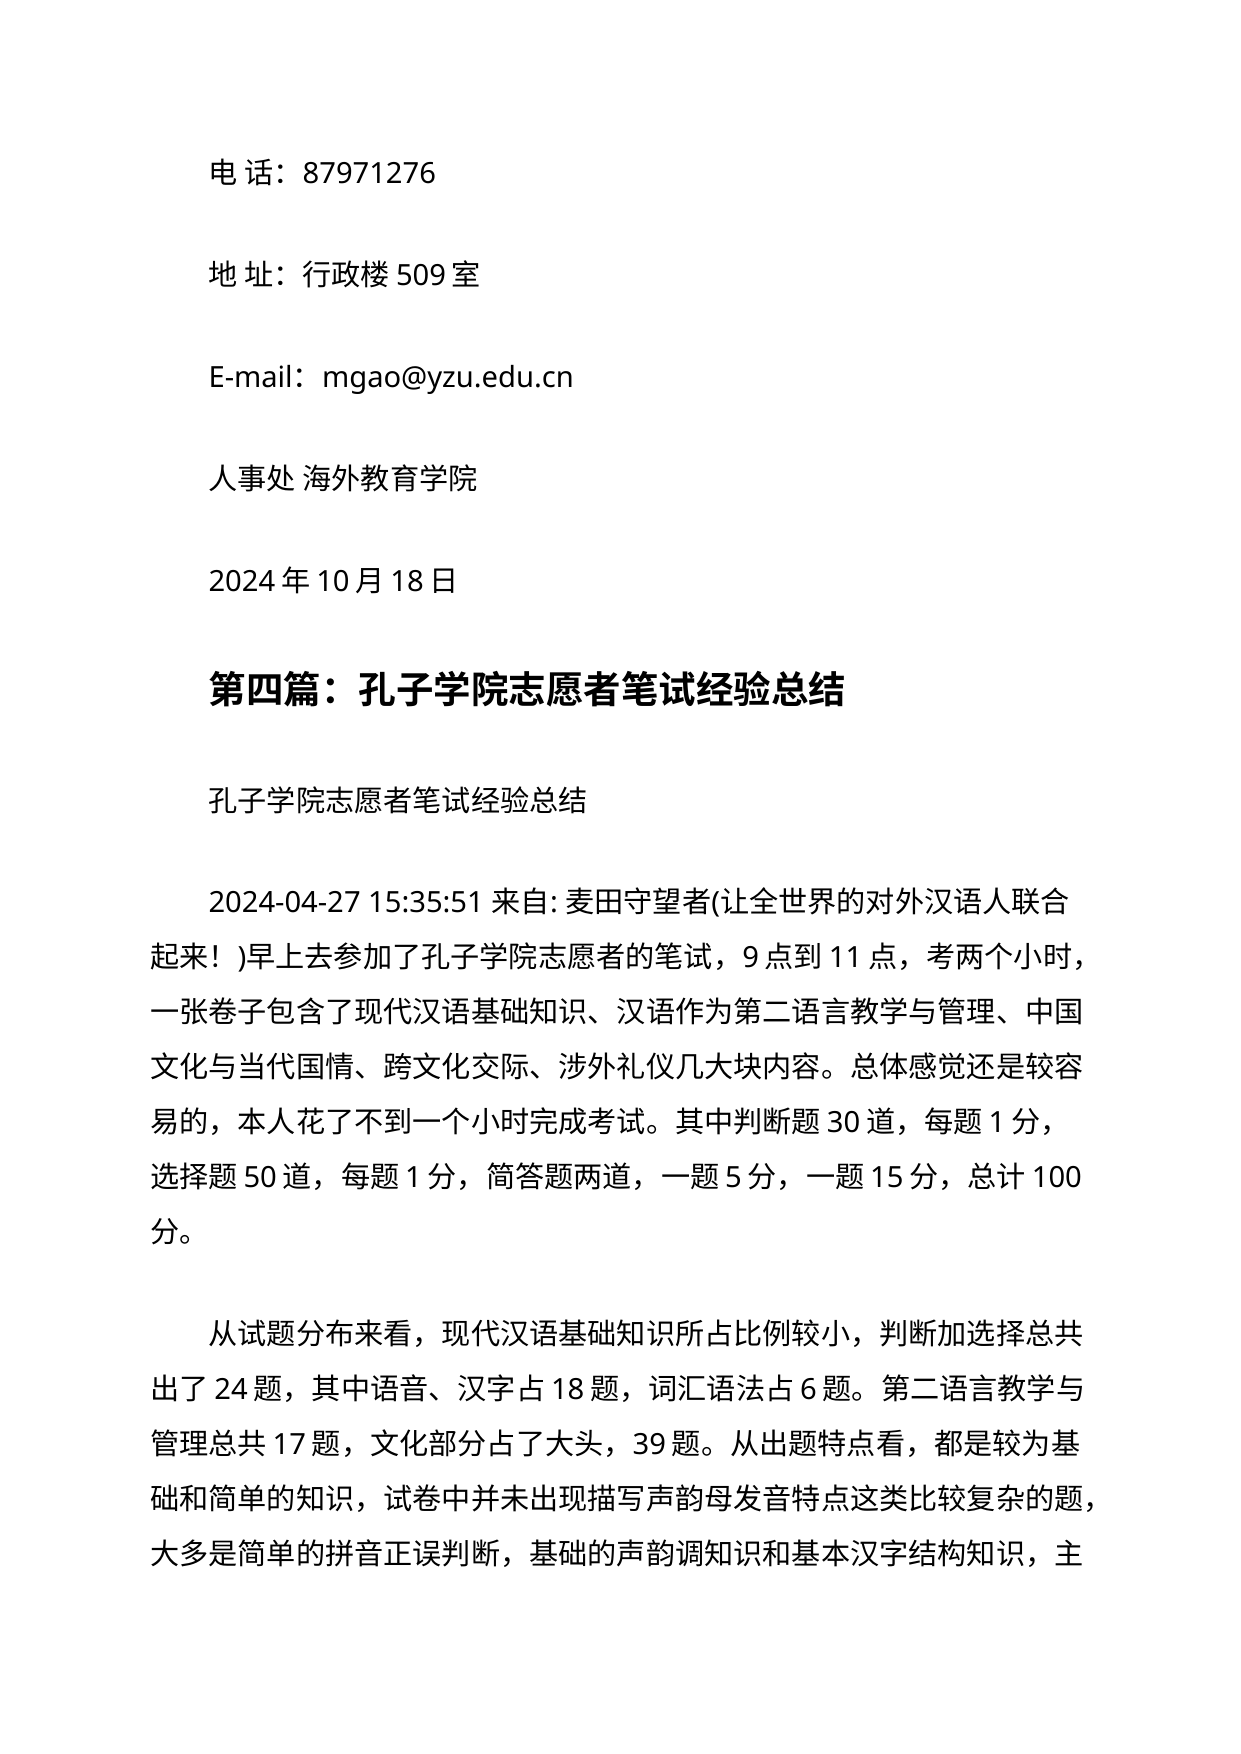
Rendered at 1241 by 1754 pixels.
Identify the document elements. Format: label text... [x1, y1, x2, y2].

text 人事处 海外教育学院 [150, 456, 1090, 498]
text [150, 1310, 1090, 1572]
text 地 址：行政楼509室 [150, 252, 1090, 294]
text 2024年10月18日 [150, 558, 1090, 600]
text 2024-04-27 15:35:51 来自: 麦田守望者(让全世界的对外汉语人联合起来！)早上去参加了孔子学院志愿者的笔试，9点到11点，考两个小时，一张卷子包含了现代汉语基础知识、汉语作为第二语言教学与管理、中国文化与当代国情、跨文化交际、涉外礼仪几大块内容。总体感觉还是较容易的，本人花了不到一个小时完成考试。其中判断题30道，每题1分，选择题50道，每题1分，简答题两道，一题5分，一题15分，总计100分。 [150, 879, 1090, 1251]
text E-mail：mgao@yzu.edu.cn [150, 354, 1090, 396]
text 孔子学院志愿者笔试经验总结 [150, 777, 1090, 819]
text 第四篇：孔子学院志愿者笔试经验总结 [150, 660, 1090, 714]
text 电 话：87971276 [150, 150, 1090, 192]
